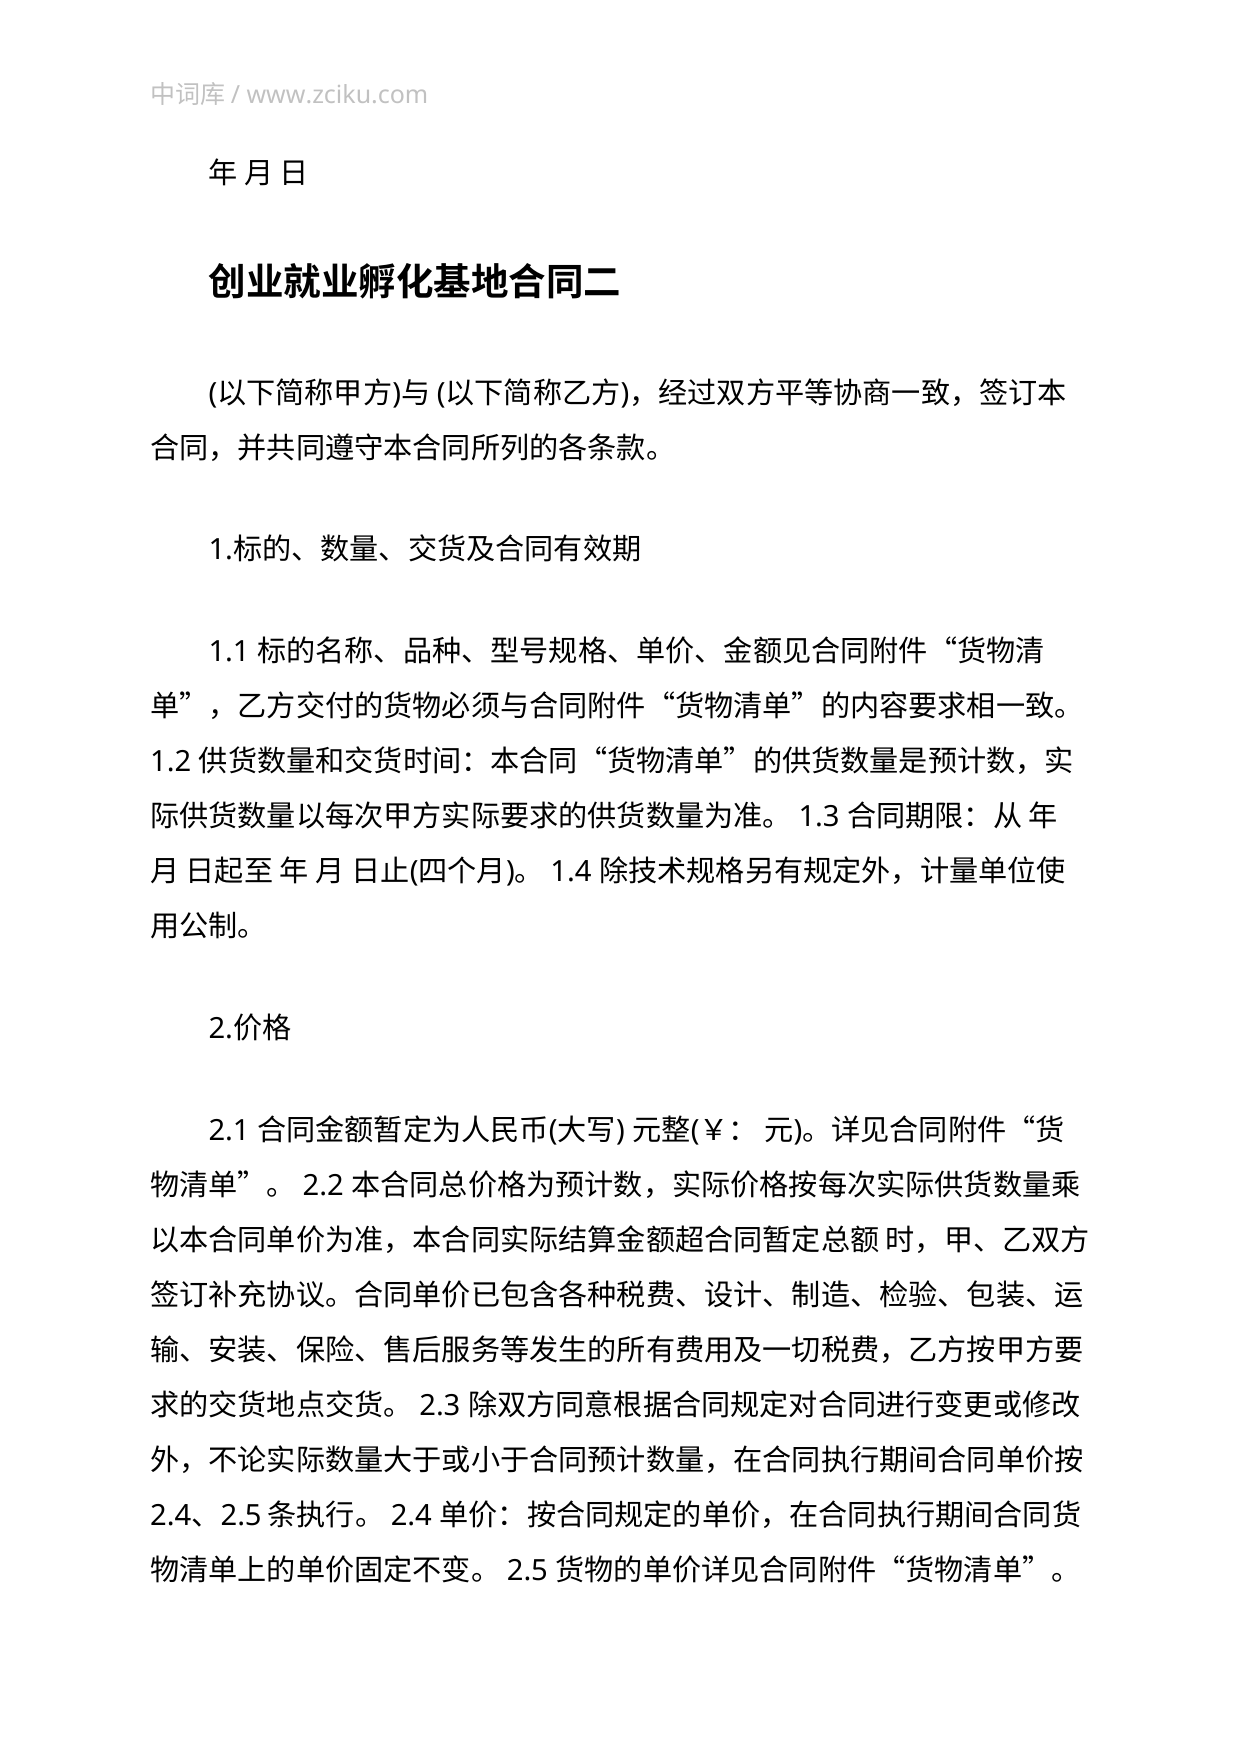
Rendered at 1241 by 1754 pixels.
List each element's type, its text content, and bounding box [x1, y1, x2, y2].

text 1.1 标的名称、品种、型号规格、单价、金额见合同附件“货物清单”，乙方交付的货物必须与合同附件“货物清单”的内容要求相一致。 1.2 供货数量和交货时间：本合同“货物清单”的供货数量是预计数，实际供货数量以每次甲方实际要求的供货数量为准。 1.3 合同期限：从 年 月 日起至 年 月 日止(四个月)。 1.4 除技术规格另有规定外，计量单位使用公制。 [150, 628, 1090, 945]
text (以下简称甲方)与 (以下简称乙方)，经过双方平等协商一致，签订本合同，并共同遵守本合同所列的各条款。 [150, 369, 1090, 466]
text 2.1 合同金额暂定为人民币(大写) 元整(￥： 元)。详见合同附件“货物清单”。 2.2 本合同总价格为预计数，实际价格按每次实际供货数量乘以本合同单价为准，本合同实际结算金额超合同暂定总额 时，甲、乙双方签订补充协议。合同单价已包含各种税费、设计、制造、检验、包装、运输、安装、保险、售后服务等发生的所有费用及一切税费，乙方按甲方要求的交货地点交货。 2.3 除双方同意根据合同规定对合同进行变更或修改外，不论实际数量大于或小于合同预计数量，在合同执行期间合同单价按2.4、2.5条执行。 2.4 单价：按合同规定的单价，在合同执行期间合同货物清单上的单价固定不变。 2.5 货物的单价详见合同附件“货物清单”。 [150, 1107, 1090, 1588]
text 2.价格 [150, 1004, 1090, 1047]
text 1.标的、数量、交货及合同有效期 [150, 526, 1090, 568]
text 创业就业孵化基地合同二 [150, 252, 1090, 306]
text 年 月 日 [150, 150, 1090, 192]
